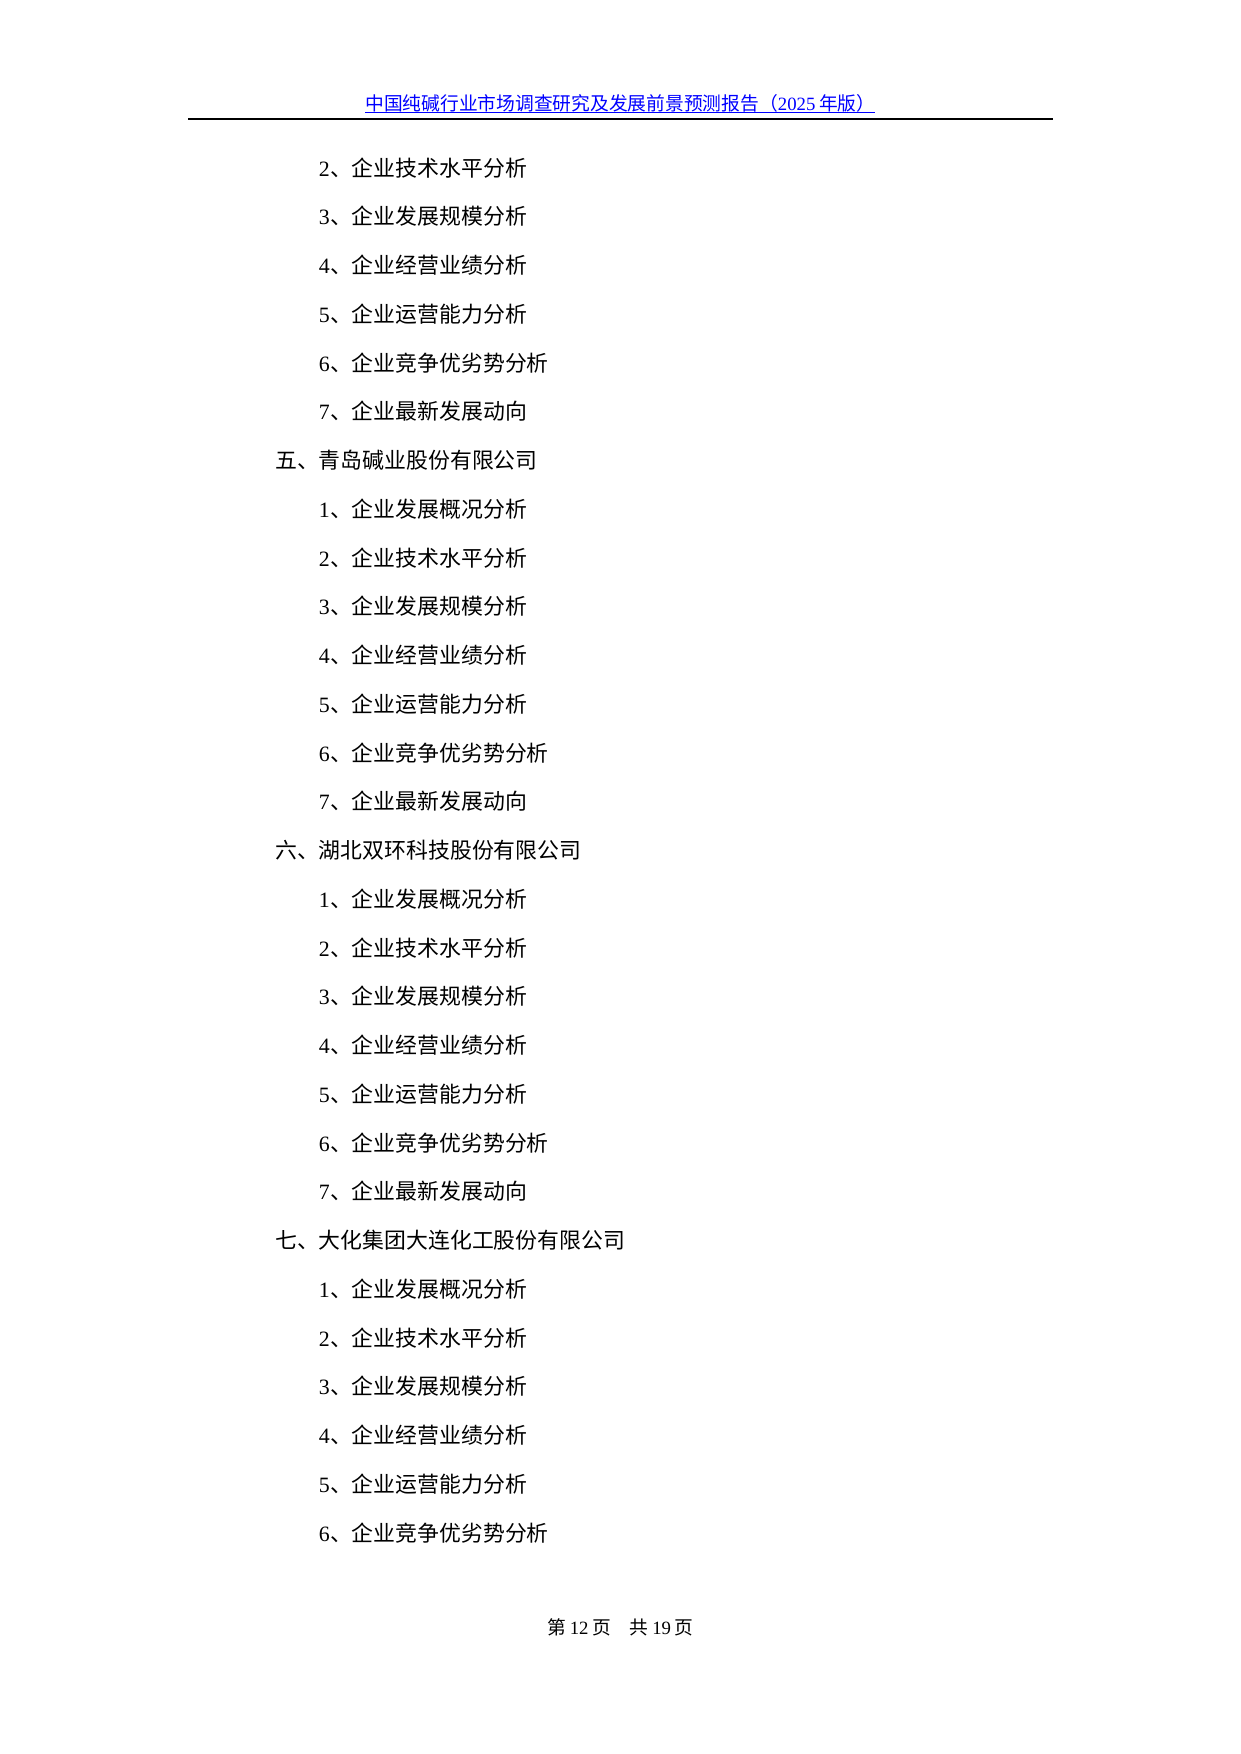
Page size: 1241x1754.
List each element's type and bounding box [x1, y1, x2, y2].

text [187, 150, 1053, 1548]
